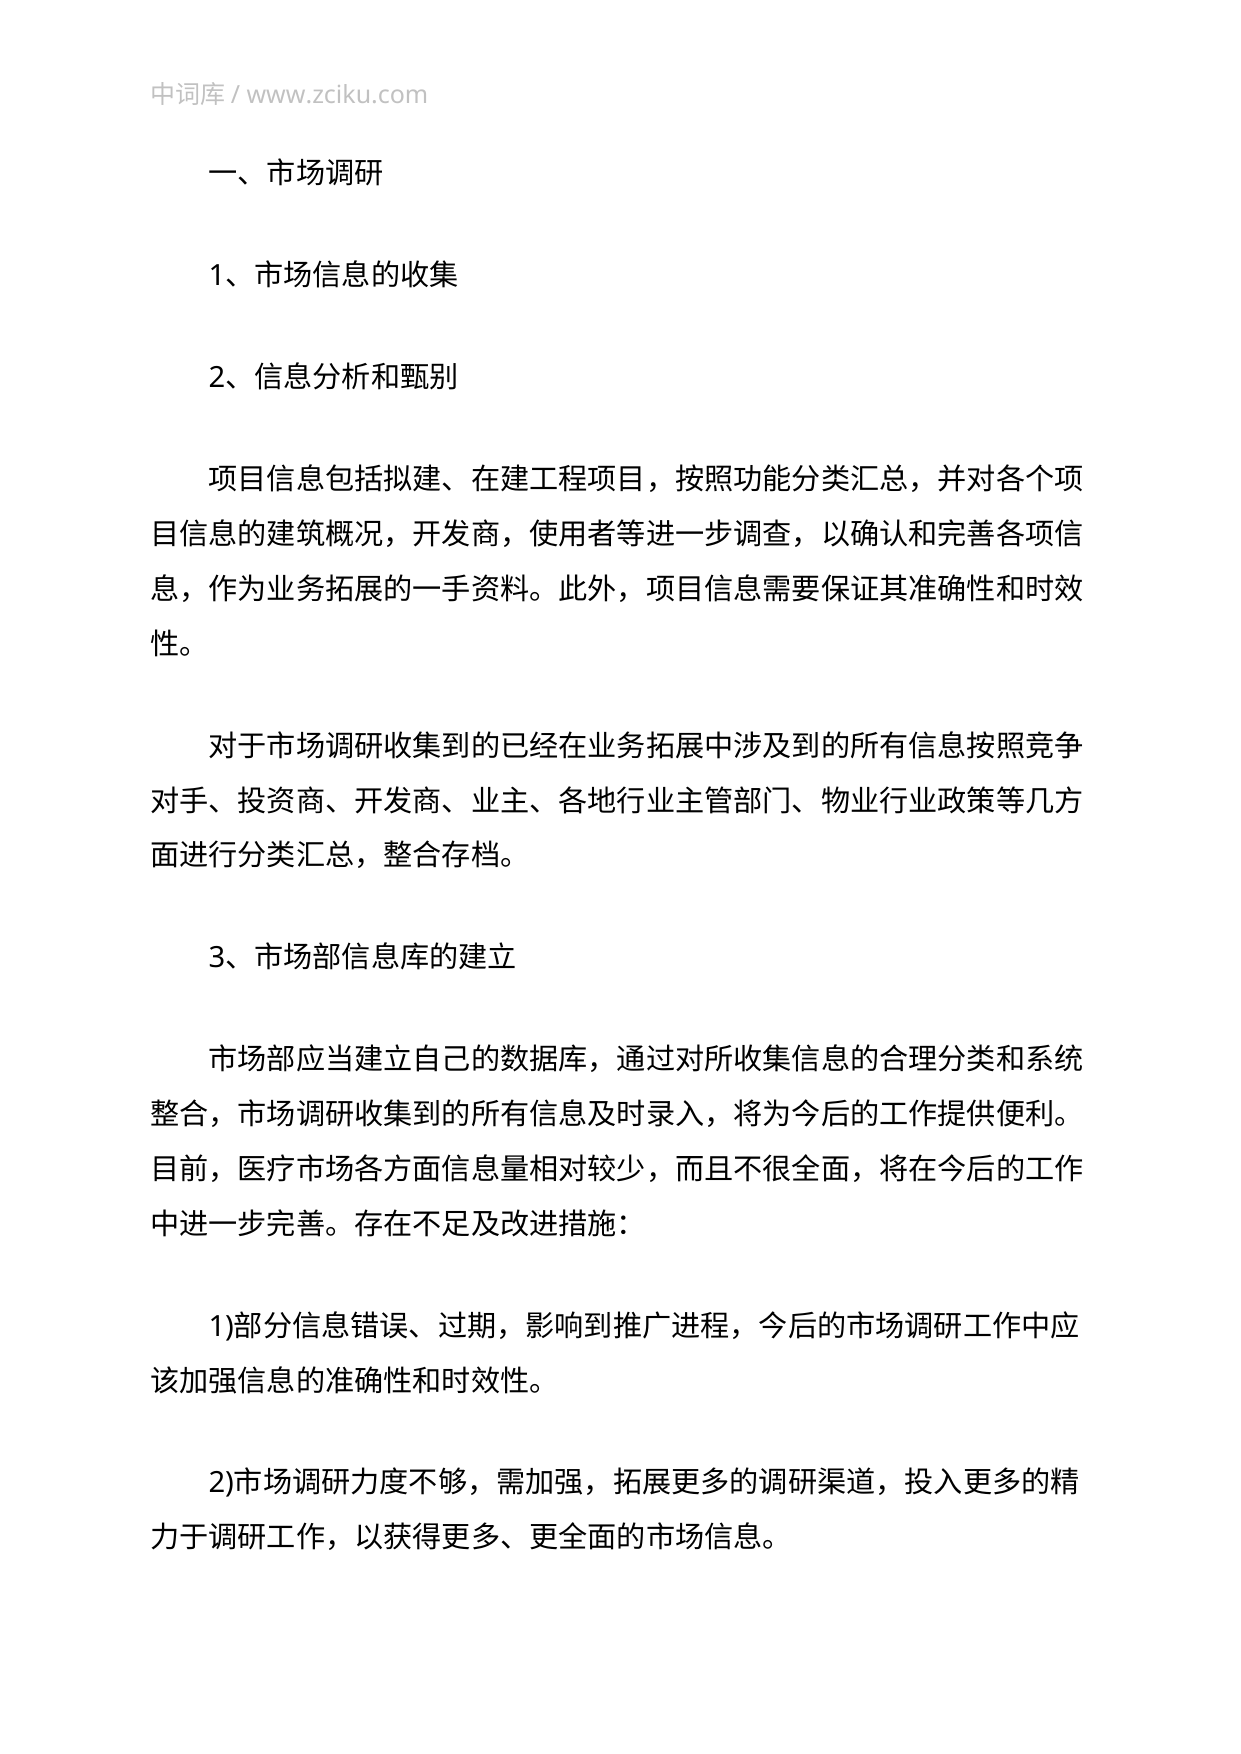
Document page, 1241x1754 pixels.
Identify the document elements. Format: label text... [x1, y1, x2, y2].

text 市场部应当建立自己的数据库，通过对所收集信息的合理分类和系统整合，市场调研收集到的所有信息及时录入，将为今后的工作提供便利。目前，医疗市场各方面信息量相对较少，而且不很全面，将在今后的工作中进一步完善。存在不足及改进措施： [150, 1036, 1090, 1243]
text 2)市场调研力度不够，需加强，拓展更多的调研渠道，投入更多的精力于调研工作，以获得更多、更全面的市场信息。 [150, 1459, 1090, 1556]
text 项目信息包括拟建、在建工程项目，按照功能分类汇总，并对各个项目信息的建筑概况，开发商，使用者等进一步调查，以确认和完善各项信息，作为业务拓展的一手资料。此外，项目信息需要保证其准确性和时效性。 [150, 456, 1090, 663]
text 1)部分信息错误、过期，影响到推广进程，今后的市场调研工作中应该加强信息的准确性和时效性。 [150, 1302, 1090, 1399]
text 3、市场部信息库的建立 [150, 934, 1090, 976]
text 2、信息分析和甄别 [150, 354, 1090, 396]
text 对于市场调研收集到的已经在业务拓展中涉及到的所有信息按照竞争对手、投资商、开发商、业主、各地行业主管部门、物业行业政策等几方面进行分类汇总，整合存档。 [150, 722, 1090, 874]
text 1、市场信息的收集 [150, 252, 1090, 294]
text 一、市场调研 [150, 150, 1090, 192]
